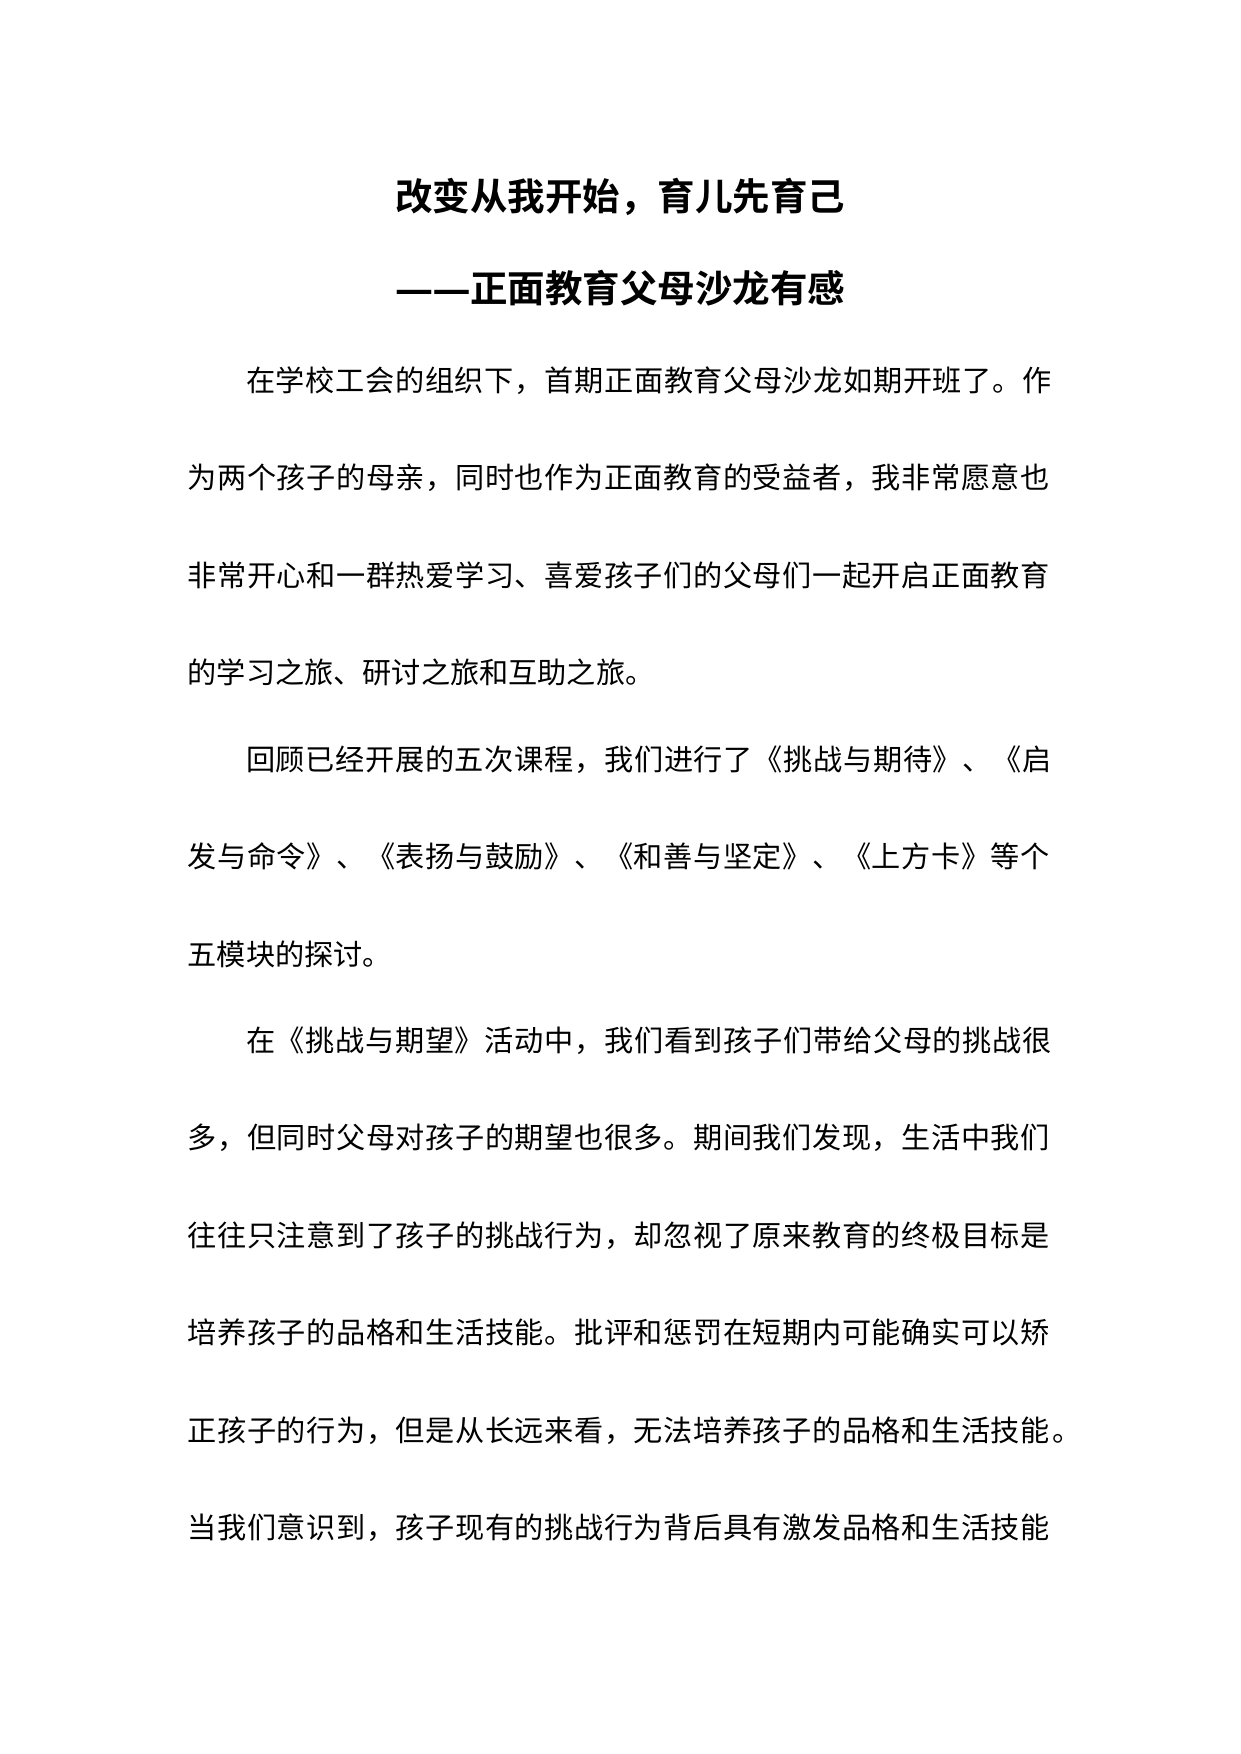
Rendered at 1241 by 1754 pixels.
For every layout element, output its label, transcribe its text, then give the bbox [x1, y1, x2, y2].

list 改变从我开始，育儿先育己 [187, 162, 1053, 227]
list 在学校工会的组织下，首期正面教育父母沙龙如期开班了。作为两个孩子的母亲，同时也作为正面教育的受益者，我非常愿意也非常开心和一群热爱学习、喜爱孩子们的父母们一起开启正面教育的学习之旅、研讨之旅和互助之旅。 [187, 346, 1053, 704]
list 回顾已经开展的五次课程，我们进行了《挑战与期待》、《启发与命令》、《表扬与鼓励》、《和善与坚定》、《上方卡》等个五模块的探讨。 [187, 725, 1053, 985]
list ——正面教育父母沙龙有感 [187, 254, 1053, 319]
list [187, 1006, 1053, 1558]
